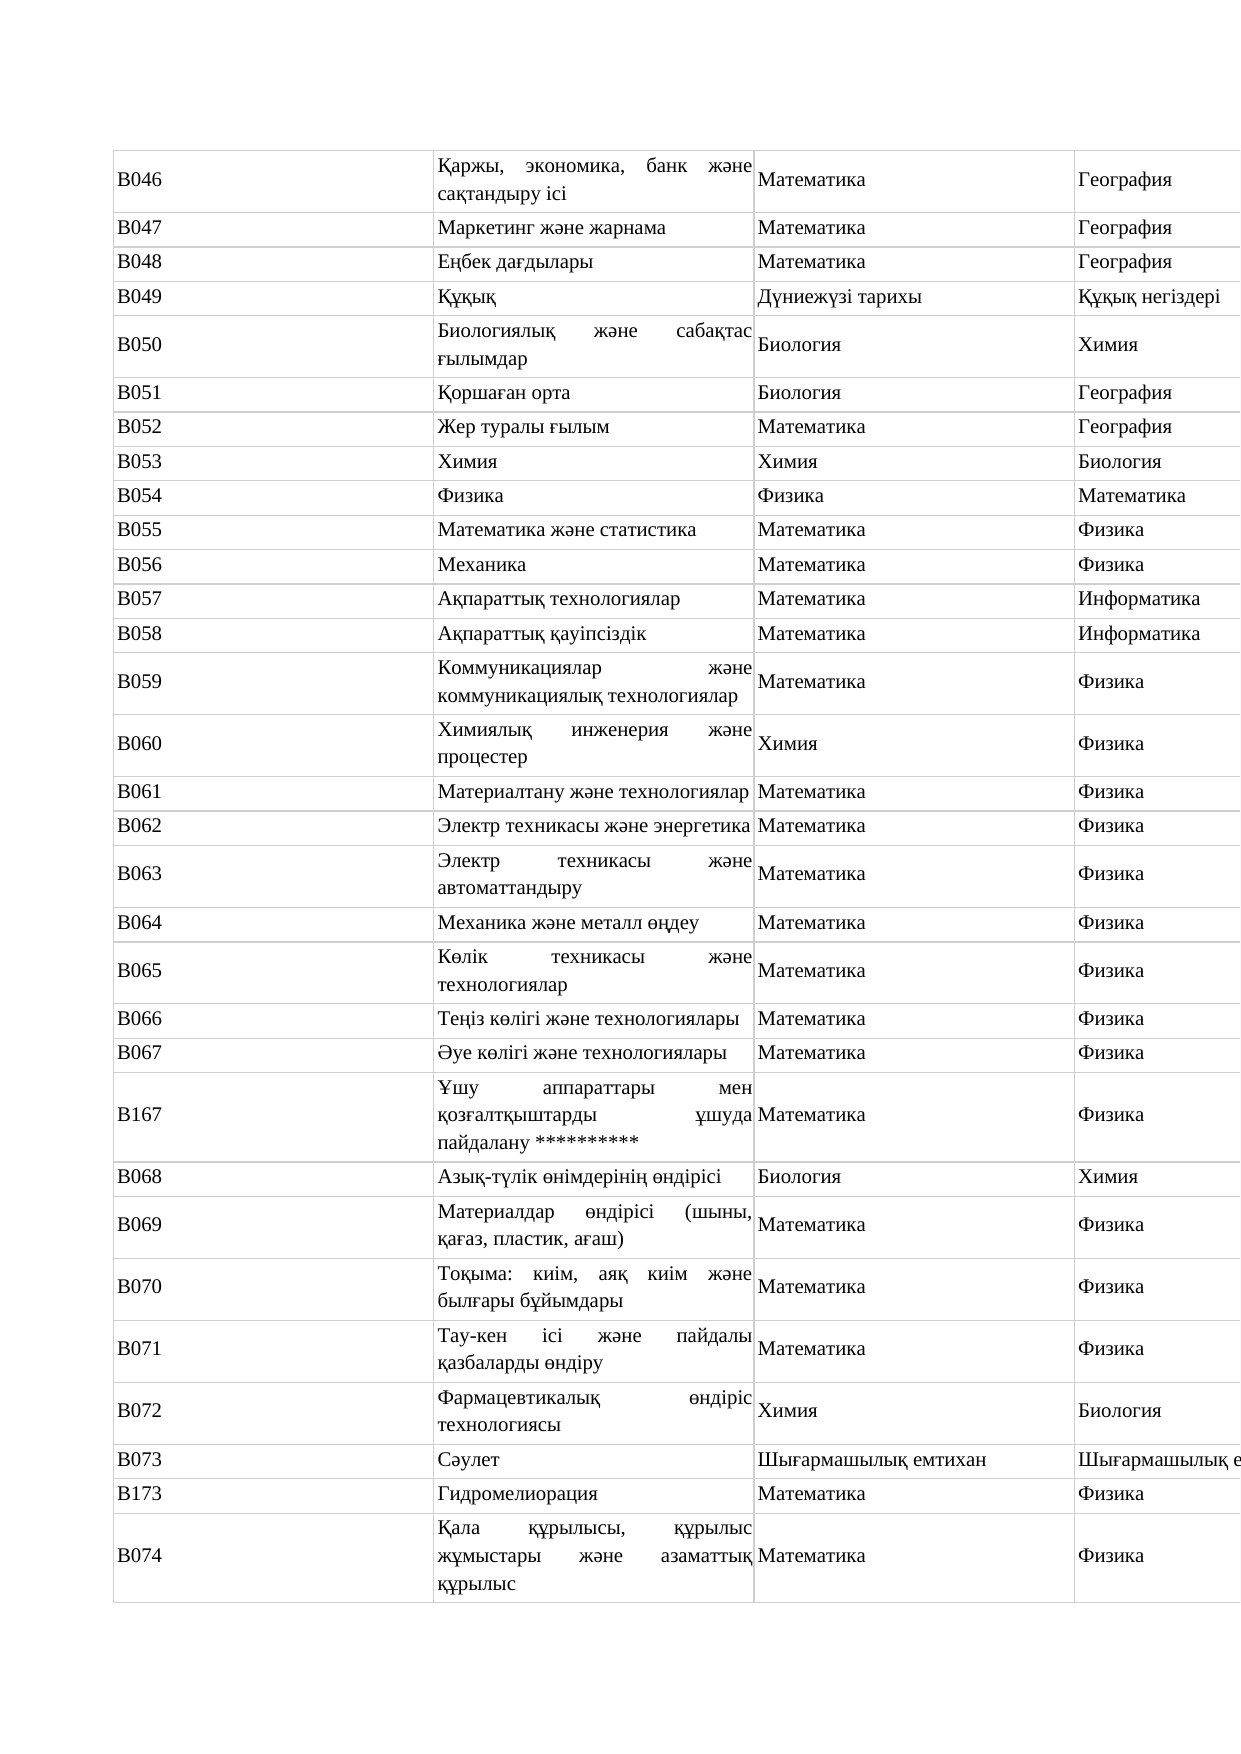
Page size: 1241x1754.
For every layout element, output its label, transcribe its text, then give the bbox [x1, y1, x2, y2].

table_cell Математика [755, 1259, 1074, 1320]
table_cell Материалдар өндірісі (шыны, қағаз, пластик, ағаш) [434, 1197, 753, 1258]
table_cell Биология [755, 1163, 1074, 1196]
table_cell География [1075, 378, 1240, 411]
table_cell В056 [114, 550, 433, 583]
table_cell Тау-кен ісі және пайдалы қазбаларды өндіру [434, 1321, 753, 1382]
table_cell Математика және статистика [434, 516, 753, 549]
table_cell В052 [114, 413, 433, 446]
table_cell В046 [114, 151, 433, 212]
table_cell Физика [1075, 908, 1240, 941]
table_cell Биологиялық және сабақтас ғылымдар [434, 316, 753, 377]
table_cell Шығармашылық емтихан [755, 1445, 1074, 1478]
table_cell В071 [114, 1321, 433, 1382]
table_cell Механика [434, 550, 753, 583]
table_cell Физика [1075, 653, 1240, 714]
table_cell Қаржы, экономика, банк және сақтандыру ісі [434, 151, 753, 212]
table_cell В050 [114, 316, 433, 377]
table_cell Механика және металл өңдеу [434, 908, 753, 941]
table_cell Физика [1075, 516, 1240, 549]
table_cell Математика [755, 846, 1074, 907]
table_cell Математика [755, 653, 1074, 714]
table_cell Математика [755, 1321, 1074, 1382]
table_cell Физика [1075, 812, 1240, 845]
table_cell Математика [755, 1073, 1074, 1161]
table_cell В058 [114, 619, 433, 652]
table_cell Физика [1075, 550, 1240, 583]
table_cell Математика [755, 550, 1074, 583]
table_cell Материалтану және технологиялар [434, 777, 753, 810]
table_cell Информатика [1075, 585, 1240, 618]
table_cell Химия [1075, 1163, 1240, 1196]
table_cell В072 [114, 1383, 433, 1444]
table_cell В067 [114, 1039, 433, 1072]
table_cell География [1075, 213, 1240, 246]
table_cell Шығармашылық емтихан [1075, 1445, 1240, 1478]
table_cell В051 [114, 378, 433, 411]
table_cell В063 [114, 846, 433, 907]
table_cell Физика [1075, 1259, 1240, 1320]
table_cell В062 [114, 812, 433, 845]
table_cell Ақпараттық технологиялар [434, 585, 753, 618]
table_cell В073 [114, 1445, 433, 1478]
table_cell В054 [114, 481, 433, 514]
table_cell Математика [755, 1004, 1074, 1037]
table_cell Электр техникасы және энергетика [434, 812, 753, 845]
table_cell Математика [755, 1197, 1074, 1258]
table_cell Электр техникасы және автоматтандыру [434, 846, 753, 907]
table_cell В068 [114, 1163, 433, 1196]
table_cell Ақпараттық қауіпсіздік [434, 619, 753, 652]
table_cell В061 [114, 777, 433, 810]
table_cell Биология [755, 378, 1074, 411]
table_cell В070 [114, 1259, 433, 1320]
table_cell Математика [755, 943, 1074, 1003]
table_cell Физика [1075, 715, 1240, 776]
table_cell Жер туралы ғылым [434, 413, 753, 446]
table_cell В065 [114, 943, 433, 1003]
table_cell Физика [1075, 1004, 1240, 1037]
table_cell Математика [755, 777, 1074, 810]
table_cell В048 [114, 248, 433, 281]
table_cell Физика [1075, 943, 1240, 1003]
table_cell Биология [755, 316, 1074, 377]
table_cell Математика [755, 213, 1074, 246]
table_cell Химия [434, 447, 753, 480]
table_cell В057 [114, 585, 433, 618]
table_cell Информатика [1075, 619, 1240, 652]
table_cell Химия [1075, 316, 1240, 377]
table_cell Сәулет [434, 1445, 753, 1478]
table_cell Математика [755, 151, 1074, 212]
table_cell В049 [114, 282, 433, 315]
table_cell В055 [114, 516, 433, 549]
table_cell Биология [1075, 1383, 1240, 1444]
table_cell В173 [114, 1479, 433, 1512]
table_cell Математика [755, 908, 1074, 941]
table_cell Маркетинг және жарнама [434, 213, 753, 246]
table_cell В053 [114, 447, 433, 480]
table_cell Химия [755, 715, 1074, 776]
table_cell Химия [755, 1383, 1074, 1444]
table_cell Физика [1075, 777, 1240, 810]
table_cell Құқық [434, 282, 753, 315]
table_cell География [1075, 413, 1240, 446]
table_cell Математика [755, 585, 1074, 618]
table_cell Биология [1075, 447, 1240, 480]
table_cell Қала құрылысы, құрылыс жұмыстары және азаматтық құрылыс [434, 1514, 753, 1602]
table_cell В060 [114, 715, 433, 776]
table_cell Математика [755, 812, 1074, 845]
table_cell Азық-түлік өнімдерінің өндірісі [434, 1163, 753, 1196]
table_cell Әуе көлігі және технологиялары [434, 1039, 753, 1072]
table_cell В069 [114, 1197, 433, 1258]
table_cell Математика [755, 1479, 1074, 1512]
table_cell География [1075, 151, 1240, 212]
table_cell География [1075, 248, 1240, 281]
table_cell Физика [755, 481, 1074, 514]
table_cell Тоқыма: киім, аяқ киім және былғары бұйымдары [434, 1259, 753, 1320]
table_cell Көлік техникасы және технологиялар [434, 943, 753, 1003]
table_cell Химия [755, 447, 1074, 480]
table_cell Математика [755, 619, 1074, 652]
table_cell Физика [1075, 1197, 1240, 1258]
table_cell В064 [114, 908, 433, 941]
table_cell Физика [434, 481, 753, 514]
table_cell Теңіз көлігі және технологиялары [434, 1004, 753, 1037]
table_cell В047 [114, 213, 433, 246]
table_cell Физика [1075, 1039, 1240, 1072]
table_cell Физика [1075, 1479, 1240, 1512]
table_cell В074 [114, 1514, 433, 1602]
table_cell Физика [1075, 846, 1240, 907]
table_cell Гидромелиорация [434, 1479, 753, 1512]
table_cell Коммуникациялар және коммуникациялық технологиялар [434, 653, 753, 714]
table_cell Дүниежүзі тарихы [755, 282, 1074, 315]
table_cell Математика [755, 413, 1074, 446]
table_cell Қоршаған орта [434, 378, 753, 411]
table_cell Фармацевтикалық өндіріс технологиясы [434, 1383, 753, 1444]
table_cell Математика [755, 1514, 1074, 1602]
table_cell Математика [755, 248, 1074, 281]
table_cell В167 [114, 1073, 433, 1161]
table_cell Химиялық инженерия және процестер [434, 715, 753, 776]
table_cell Математика [1075, 481, 1240, 514]
table_cell Ұшу аппараттары мен қозғалтқыштарды ұшуда пайдалану ********** [434, 1073, 753, 1161]
table_cell Физика [1075, 1514, 1240, 1602]
table_cell Математика [755, 1039, 1074, 1072]
table_cell Физика [1075, 1321, 1240, 1382]
table_cell Математика [755, 516, 1074, 549]
table_cell Құқық негіздері [1075, 282, 1240, 315]
table_cell Еңбек дағдылары [434, 248, 753, 281]
table_cell В059 [114, 653, 433, 714]
table_cell В066 [114, 1004, 433, 1037]
table_cell Физика [1075, 1073, 1240, 1161]
